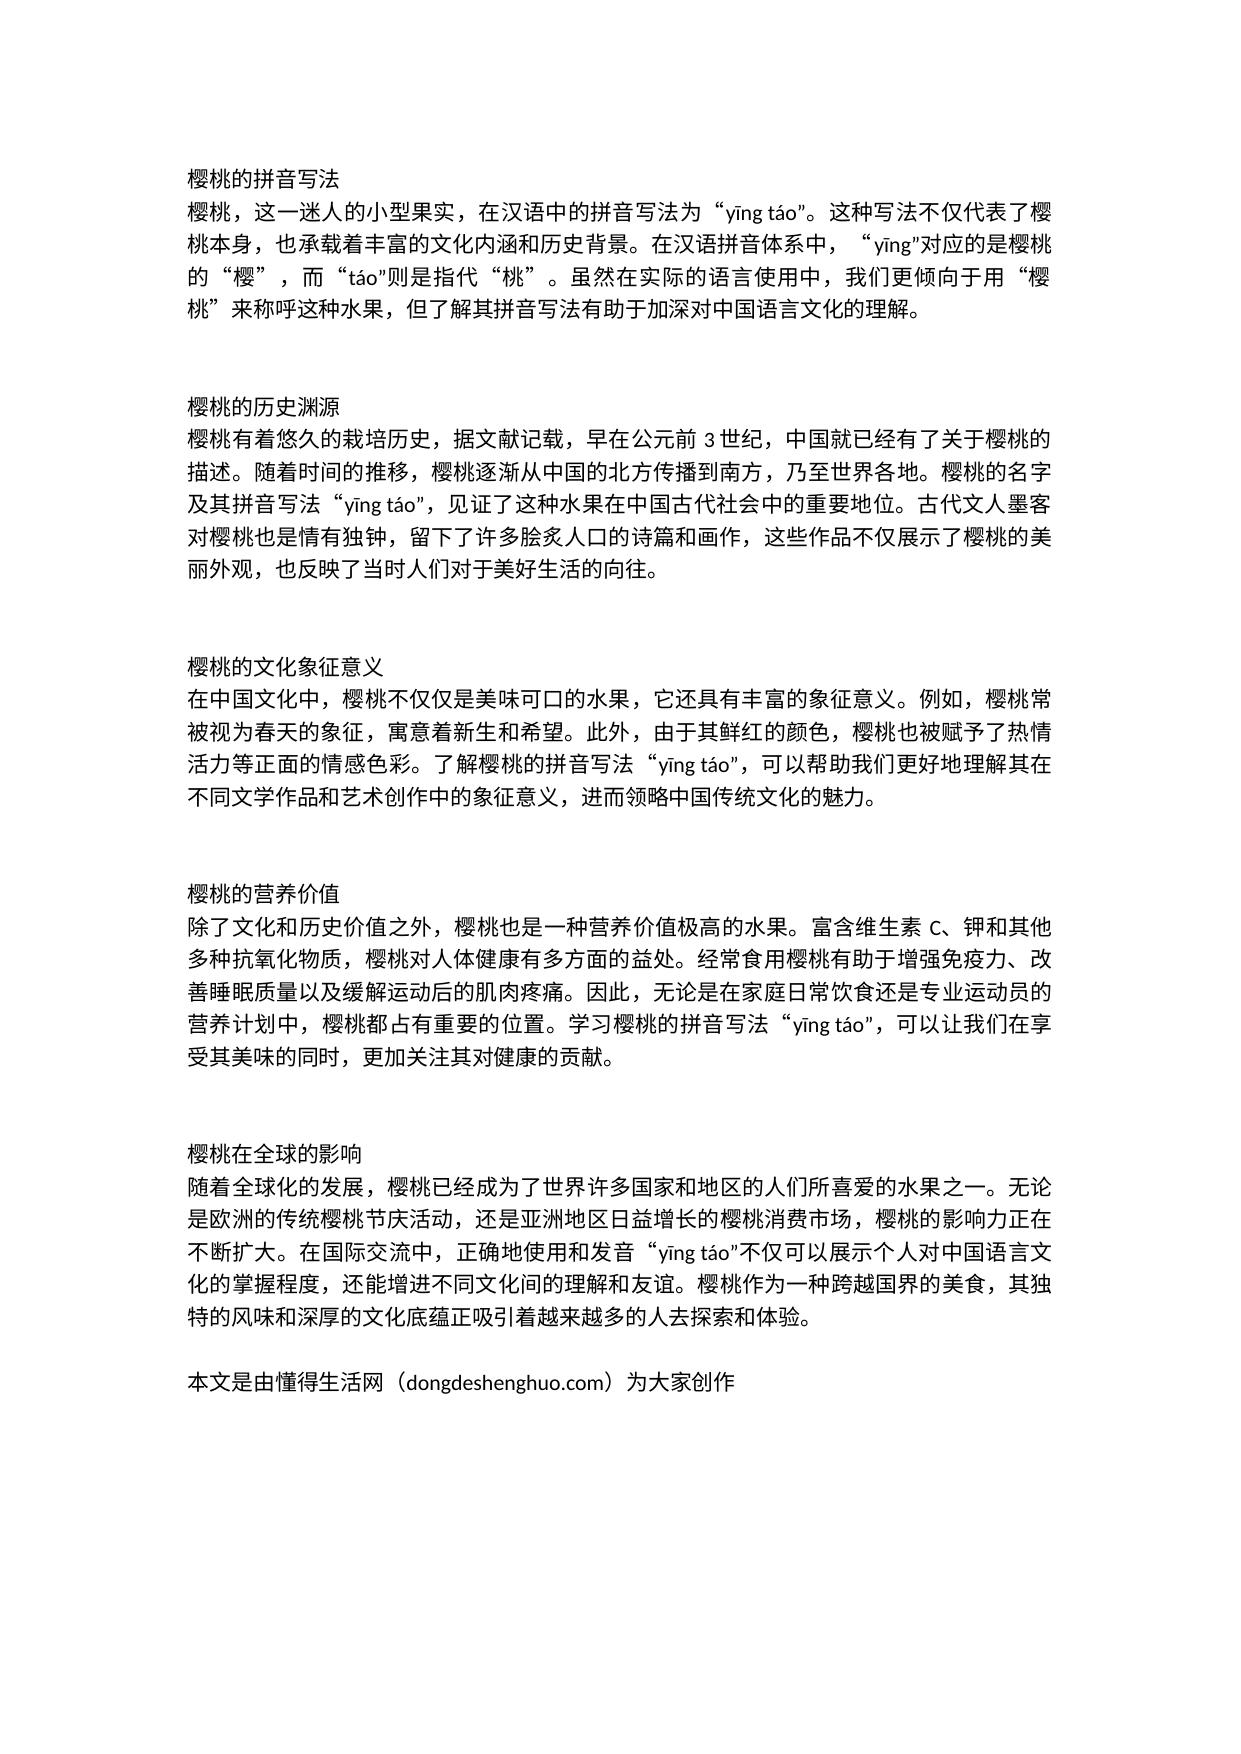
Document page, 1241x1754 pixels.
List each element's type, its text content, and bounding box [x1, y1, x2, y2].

text 樱桃的历史渊源 [187, 389, 1053, 422]
text 樱桃的文化象征意义 [187, 649, 1053, 682]
text 除了文化和历史价值之外，樱桃也是一种营养价值极高的水果。富含维生素C、钾和其他多种抗氧化物质，樱桃对人体健康有多方面的益处。经常食用樱桃有助于增强免疫力、改善睡眠质量以及缓解运动后的肌肉疼痛。因此，无论是在家庭日常饮食还是专业运动员的营养计划中，樱桃都占有重要的位置。学习樱桃的拼音写法“yīng táo”，可以让我们在享受其美味的同时，更加关注其对健康的贡献。 [187, 909, 1053, 1072]
text 本文是由懂得生活网（dongdeshenghuo.com）为大家创作 [187, 1364, 1053, 1397]
text 樱桃，这一迷人的小型果实，在汉语中的拼音写法为“yīng táo”。这种写法不仅代表了樱桃本身，也承载着丰富的文化内涵和历史背景。在汉语拼音体系中，“yīng”对应的是樱桃的“樱”，而“táo”则是指代“桃”。虽然在实际的语言使用中，我们更倾向于用“樱桃”来称呼这种水果，但了解其拼音写法有助于加深对中国语言文化的理解。 [187, 194, 1053, 324]
text 樱桃的拼音写法 [187, 162, 1053, 194]
text 随着全球化的发展，樱桃已经成为了世界许多国家和地区的人们所喜爱的水果之一。无论是欧洲的传统樱桃节庆活动，还是亚洲地区日益增长的樱桃消费市场，樱桃的影响力正在不断扩大。在国际交流中，正确地使用和发音“yīng táo”不仅可以展示个人对中国语言文化的掌握程度，还能增进不同文化间的理解和友谊。樱桃作为一种跨越国界的美食，其独特的风味和深厚的文化底蕴正吸引着越来越多的人去探索和体验。 [187, 1169, 1053, 1332]
text 樱桃有着悠久的栽培历史，据文献记载，早在公元前3世纪，中国就已经有了关于樱桃的描述。随着时间的推移，樱桃逐渐从中国的北方传播到南方，乃至世界各地。樱桃的名字及其拼音写法“yīng táo”，见证了这种水果在中国古代社会中的重要地位。古代文人墨客对樱桃也是情有独钟，留下了许多脍炙人口的诗篇和画作，这些作品不仅展示了樱桃的美丽外观，也反映了当时人们对于美好生活的向往。 [187, 422, 1053, 584]
text 樱桃在全球的影响 [187, 1137, 1053, 1169]
text 在中国文化中，樱桃不仅仅是美味可口的水果，它还具有丰富的象征意义。例如，樱桃常被视为春天的象征，寓意着新生和希望。此外，由于其鲜红的颜色，樱桃也被赋予了热情、活力等正面的情感色彩。了解樱桃的拼音写法“yīng táo”，可以帮助我们更好地理解其在不同文学作品和艺术创作中的象征意义，进而领略中国传统文化的魅力。 [187, 682, 1053, 812]
text 樱桃的营养价值 [187, 877, 1053, 909]
